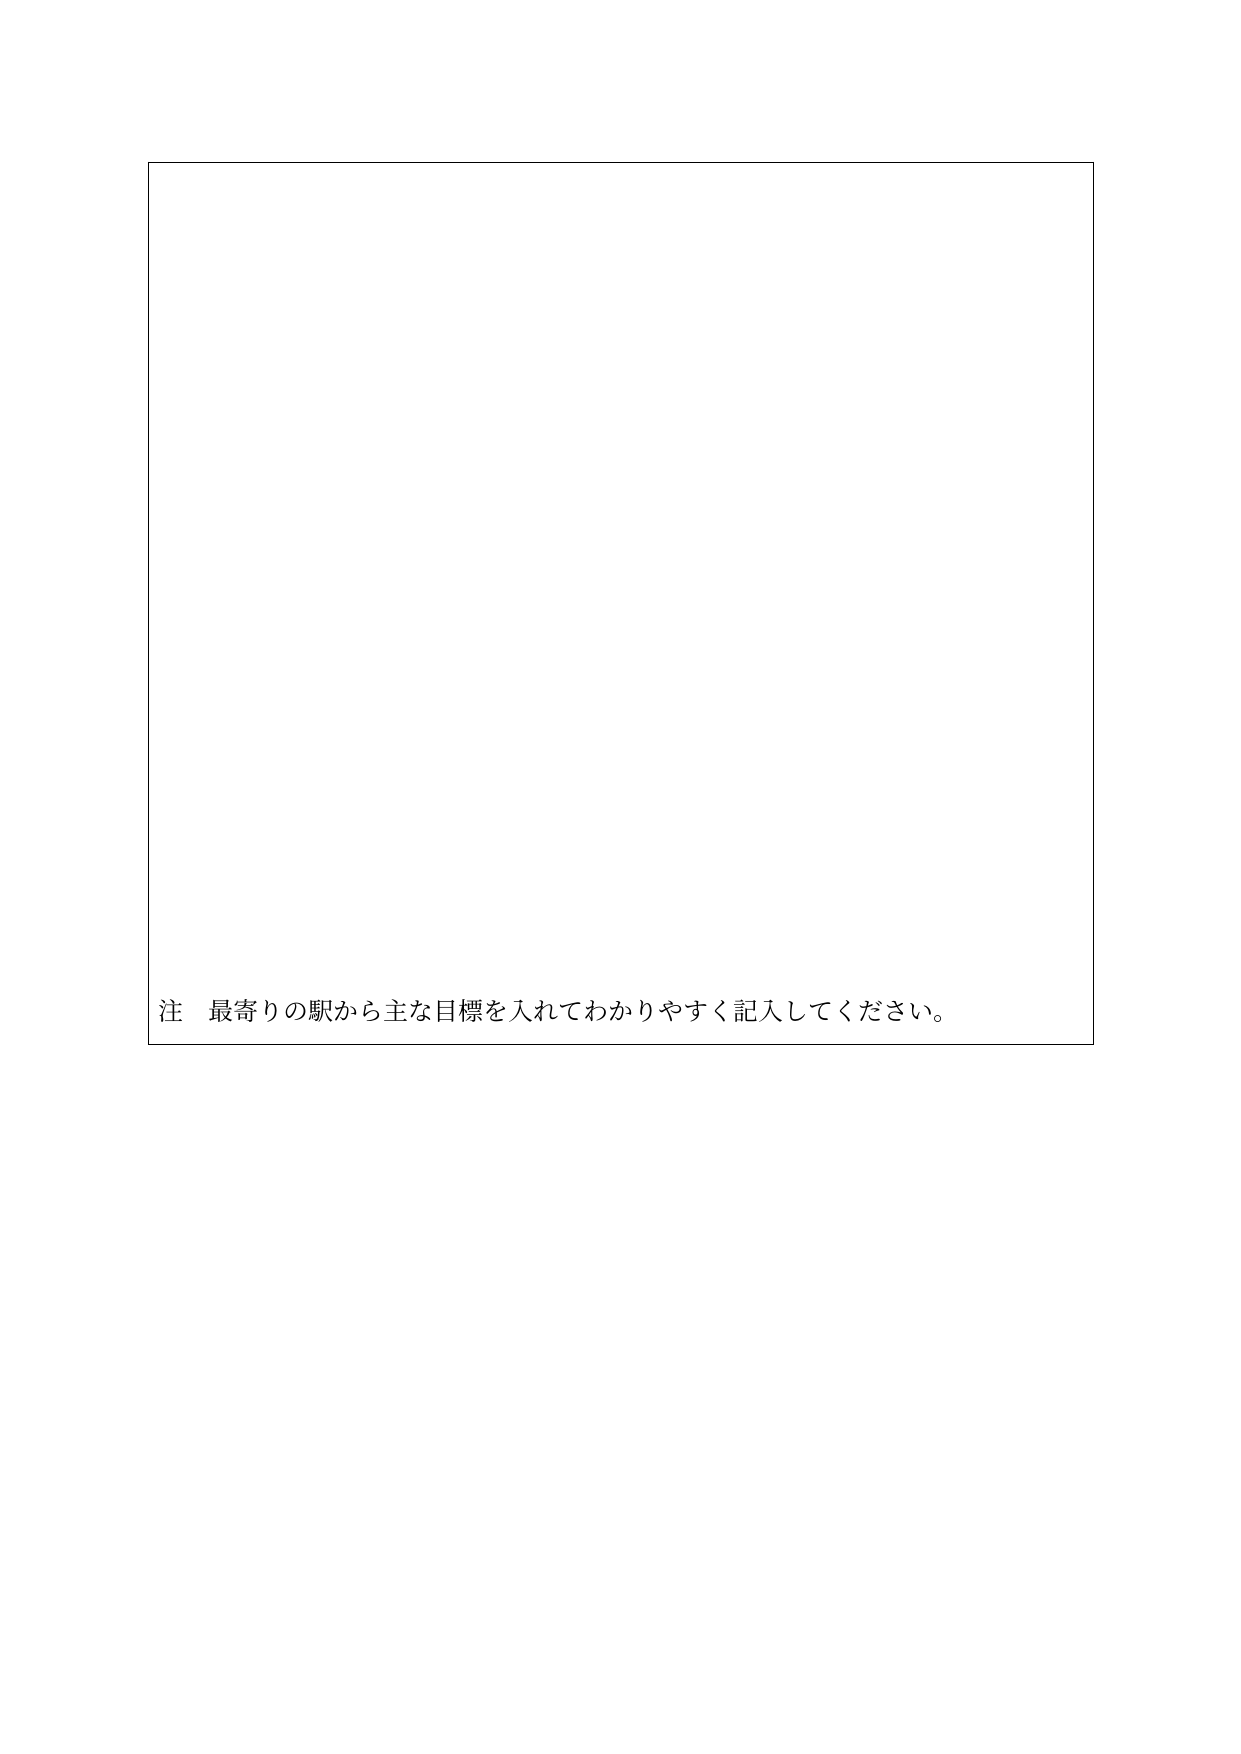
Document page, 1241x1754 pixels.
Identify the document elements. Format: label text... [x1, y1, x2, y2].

table_cell 注 最寄りの駅から主な目標を入れてわかりやすく記入してください。 [149, 163, 1093, 1044]
